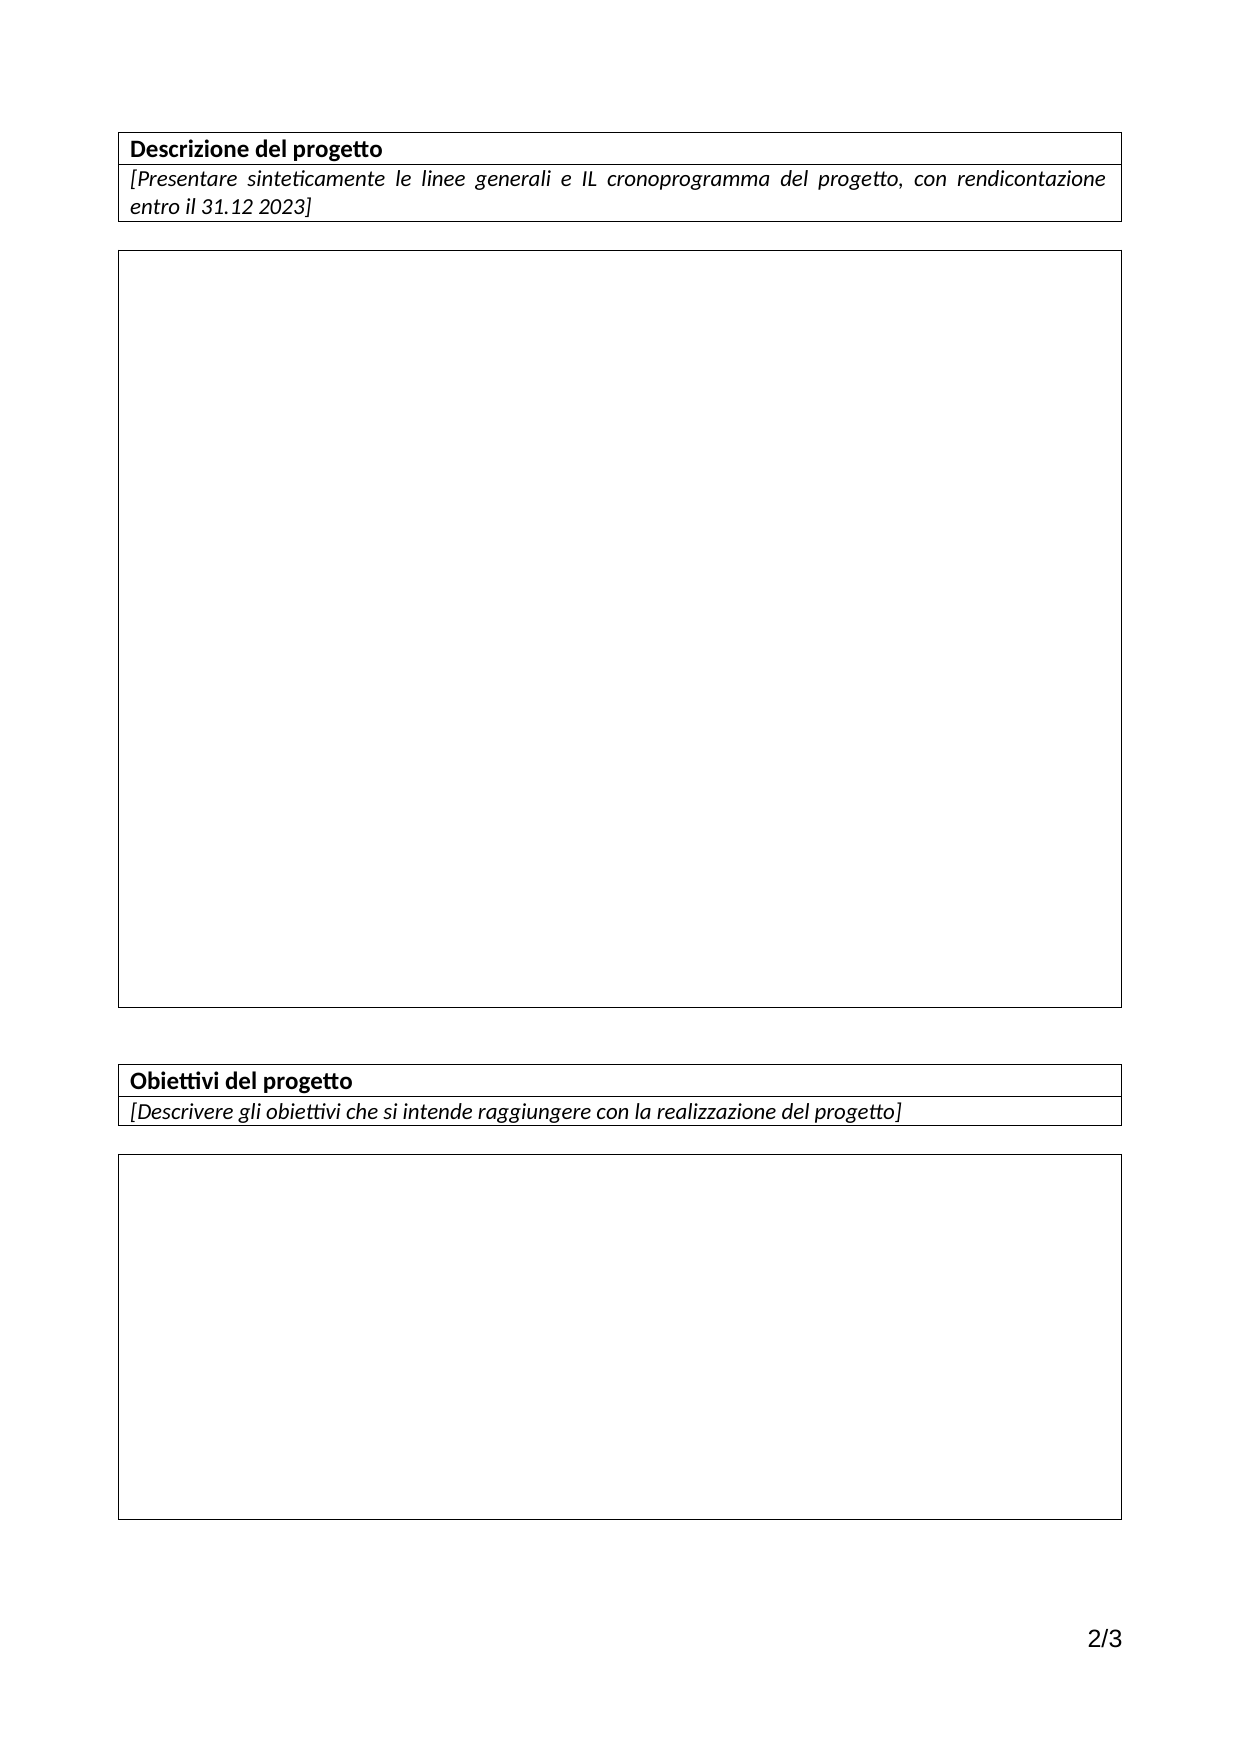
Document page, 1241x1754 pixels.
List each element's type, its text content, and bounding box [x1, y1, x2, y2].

table_cell [Descrivere gli obiettivi che si intende raggiungere con la realizzazione del progetto] [119, 1097, 1121, 1125]
table_cell [Presentare sinteticamente le linee generali e IL cronoprogramma del progetto, con rendicontazione entro il 31.12 2023] [119, 165, 1121, 221]
table_header [119, 1155, 1121, 1519]
table_header Descrizione del progetto [119, 133, 1121, 163]
table_header [119, 251, 1121, 1007]
table_header Obiettivi del progetto [119, 1065, 1121, 1096]
